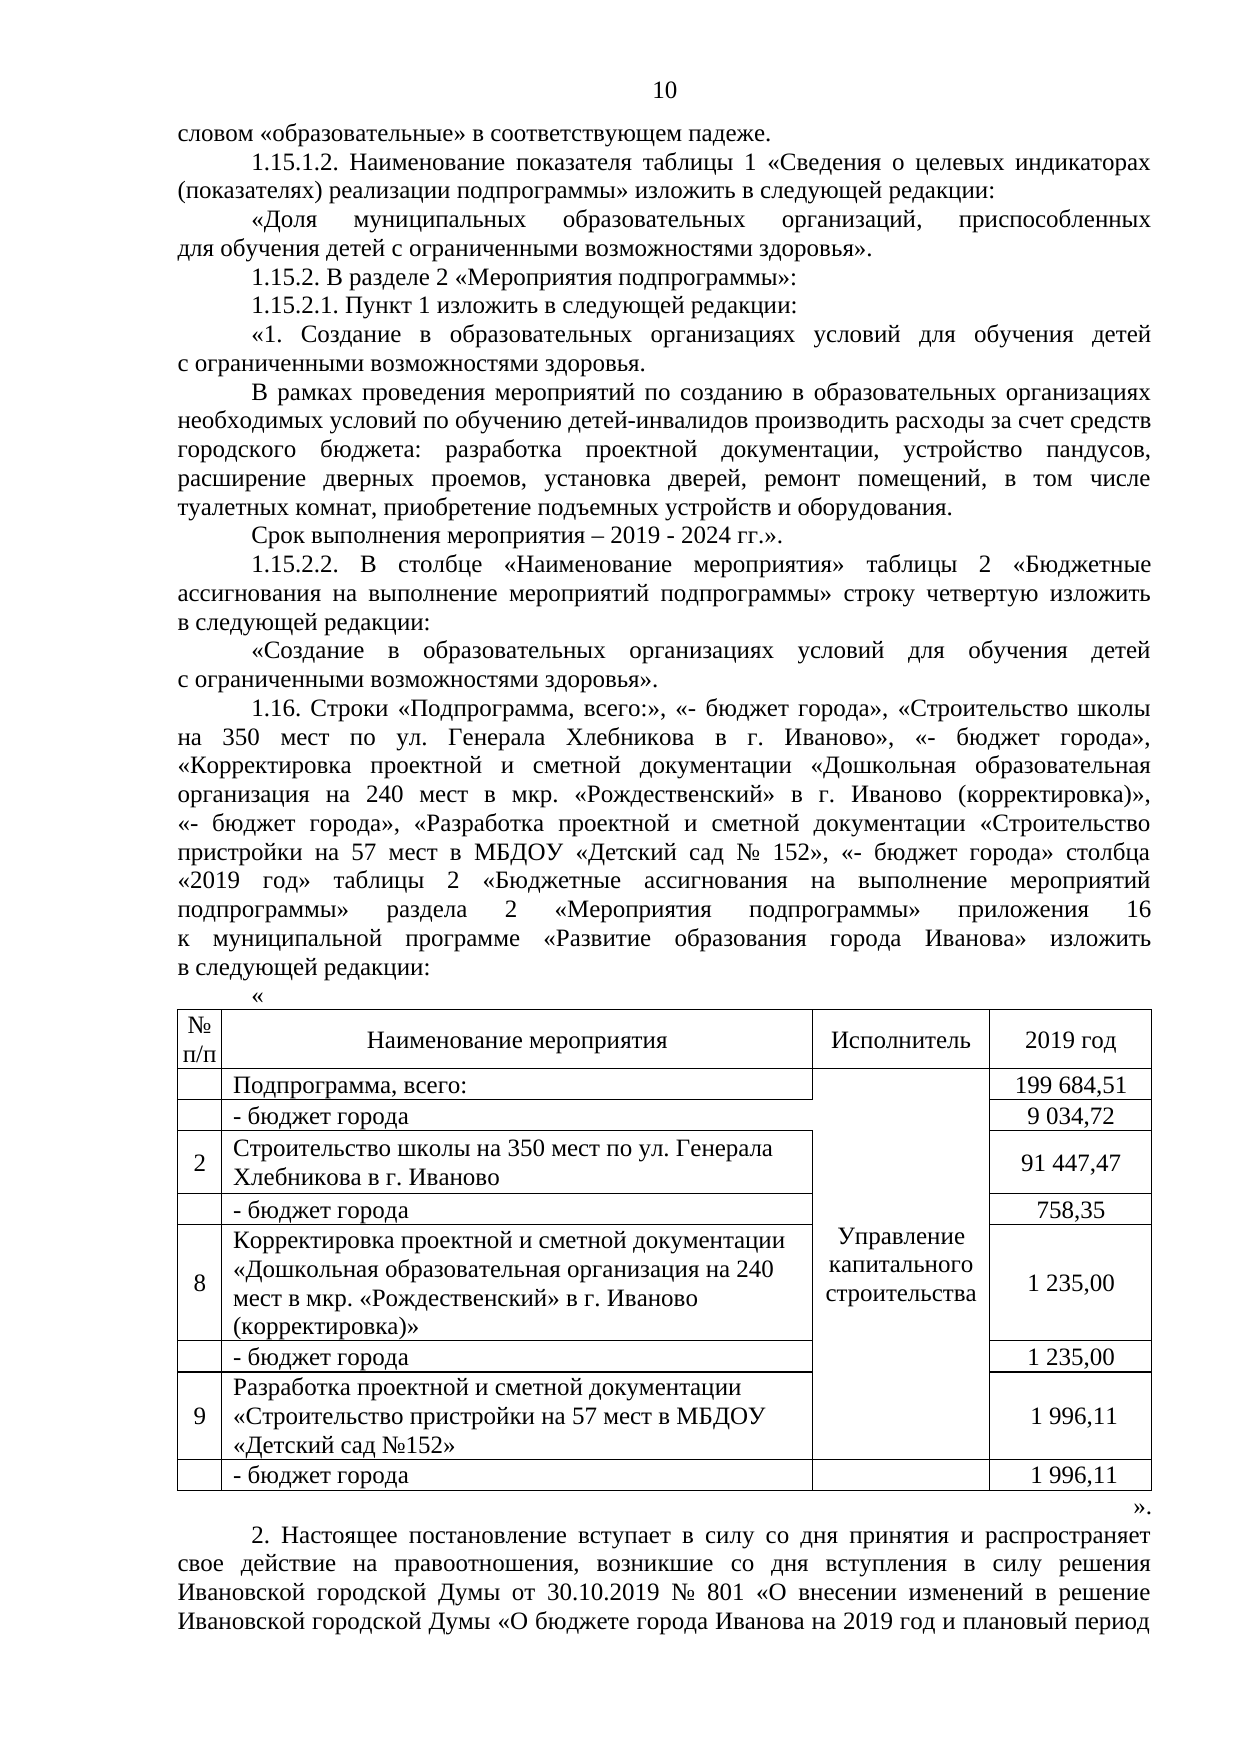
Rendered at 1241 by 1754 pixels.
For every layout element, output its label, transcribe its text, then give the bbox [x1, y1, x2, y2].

text « [177, 981, 1152, 1009]
table_cell 8 [178, 1225, 221, 1340]
text 1.15.2.1. Пункт 1 изложить в следующей редакции: [177, 291, 1152, 319]
table_header Исполнитель [813, 1010, 989, 1068]
table_cell - бюджет города [222, 1460, 812, 1490]
table_cell 1 996,11 [990, 1373, 1151, 1459]
text 1.16. Строки «Подпрограмма, всего:», «- бюджет города», «Строительство школы на 350 мест по ул. Генерала Хлебникова в г. Иваново», «- бюджет города», «Корректировка проектной и сметной документации «Дошкольная образовательная организация на 240 мест в мкр. «Рождественский» в г. Иваново (корректировка)», «- бюджет города», «Разработка проектной и сметной документации «Строительство пристройки на 57 мест в МБДОУ «Детский сад № 152», «- бюджет города» столбца «2019 год» таблицы 2 «Бюджетные ассигнования на выполнение мероприятий подпрограммы» раздела 2 «Мероприятия подпрограммы» приложения 16 к муниципальной программе «Развитие образования города Иванова» изложить в следующей редакции: [177, 693, 1152, 981]
table_cell [178, 1069, 221, 1099]
table_cell 9 [178, 1373, 221, 1459]
text Срок выполнения мероприятия – 2019 - 2024 гг.». [177, 521, 1152, 549]
text ». [177, 1491, 1152, 1520]
text «1. Создание в образовательных организациях условий для обучения детей с ограниченными возможностями здоровья. [177, 319, 1152, 377]
text 1.15.2.2. В столбце «Наименование мероприятия» таблицы 2 «Бюджетные ассигнования на выполнение мероприятий подпрограммы» строку четвертую изложить в следующей редакции: [177, 549, 1152, 636]
text «Создание в образовательных организациях условий для обучения детей с ограниченными возможностями здоровья». [177, 636, 1152, 693]
table_cell 91 447,47 [990, 1131, 1151, 1193]
text 1.15.1.2. Наименование показателя таблицы 1 «Сведения о целевых индикаторах (показателях) реализации подпрограммы» изложить в следующей редакции: [177, 147, 1152, 204]
table_cell 2 [178, 1131, 221, 1193]
table_header Наименование мероприятия [222, 1010, 812, 1068]
table_cell - бюджет города [222, 1341, 812, 1371]
table_cell - бюджет города [222, 1100, 812, 1130]
text В рамках проведения мероприятий по созданию в образовательных организациях необходимых условий по обучению детей-инвалидов производить расходы за счет средств городского бюджета: разработка проектной документации, устройство пандусов, расширение дверных проемов, установка дверей, ремонт помещений, в том числе туалетных комнат, приобретение подъемных устройств и оборудования. [177, 377, 1152, 521]
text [177, 118, 1152, 147]
table_cell [178, 1341, 221, 1371]
table_cell [178, 1194, 221, 1224]
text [177, 1520, 1152, 1635]
text 1.15.2. В разделе 2 «Мероприятия подпрограммы»: [177, 262, 1152, 291]
table_cell Разработка проектной и сметной документации «Строительство пристройки на 57 мест в МБДОУ «Детский сад №152» [222, 1373, 812, 1459]
table_cell 758,35 [990, 1194, 1151, 1224]
table_header 2019 год [990, 1010, 1151, 1068]
table_cell 9 034,72 [990, 1100, 1151, 1130]
table_cell Управление капитального строительства [812, 1069, 989, 1459]
table_cell 1 235,00 [990, 1341, 1151, 1371]
table_cell 1 235,00 [990, 1225, 1151, 1340]
table_cell [178, 1100, 221, 1130]
table_cell Строительство школы на 350 мест по ул. Генерала Хлебникова в г. Иваново [222, 1131, 812, 1193]
table_cell Корректировка проектной и сметной документации «Дошкольная образовательная организация на 240 мест в мкр. «Рождественский» в г. Иваново (корректировка)» [222, 1225, 812, 1340]
table_cell 1 996,11 [990, 1460, 1151, 1490]
text «Доля муниципальных образовательных организаций, приспособленных для обучения детей с ограниченными возможностями здоровья». [177, 204, 1152, 262]
table_cell Подпрограмма, всего: [222, 1069, 812, 1099]
table_cell - бюджет города [222, 1194, 812, 1224]
table_cell [813, 1460, 989, 1490]
table_cell 199 684,51 [990, 1069, 1151, 1099]
table_header № п/п [178, 1010, 221, 1068]
table_cell [178, 1460, 221, 1490]
